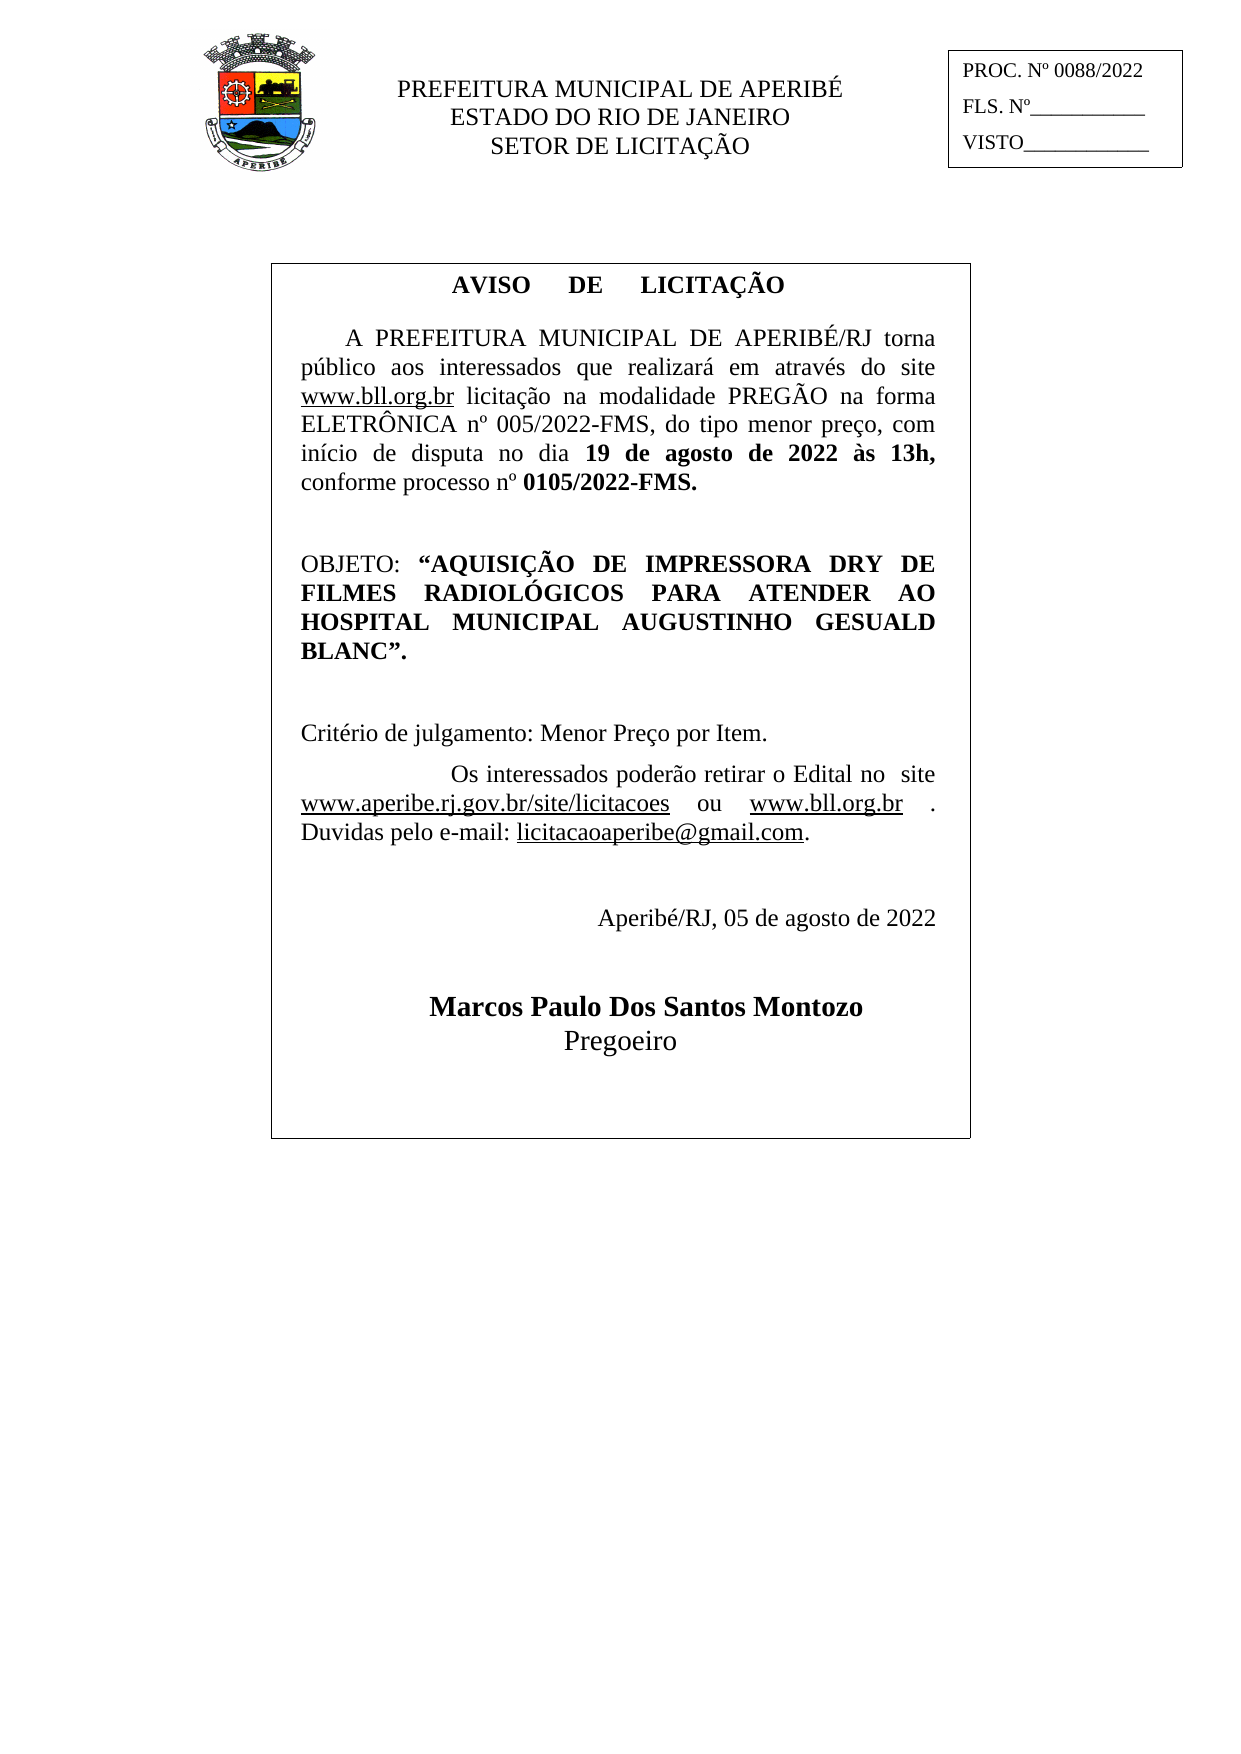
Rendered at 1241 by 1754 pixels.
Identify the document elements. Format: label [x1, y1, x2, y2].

picture [180, 29, 331, 180]
